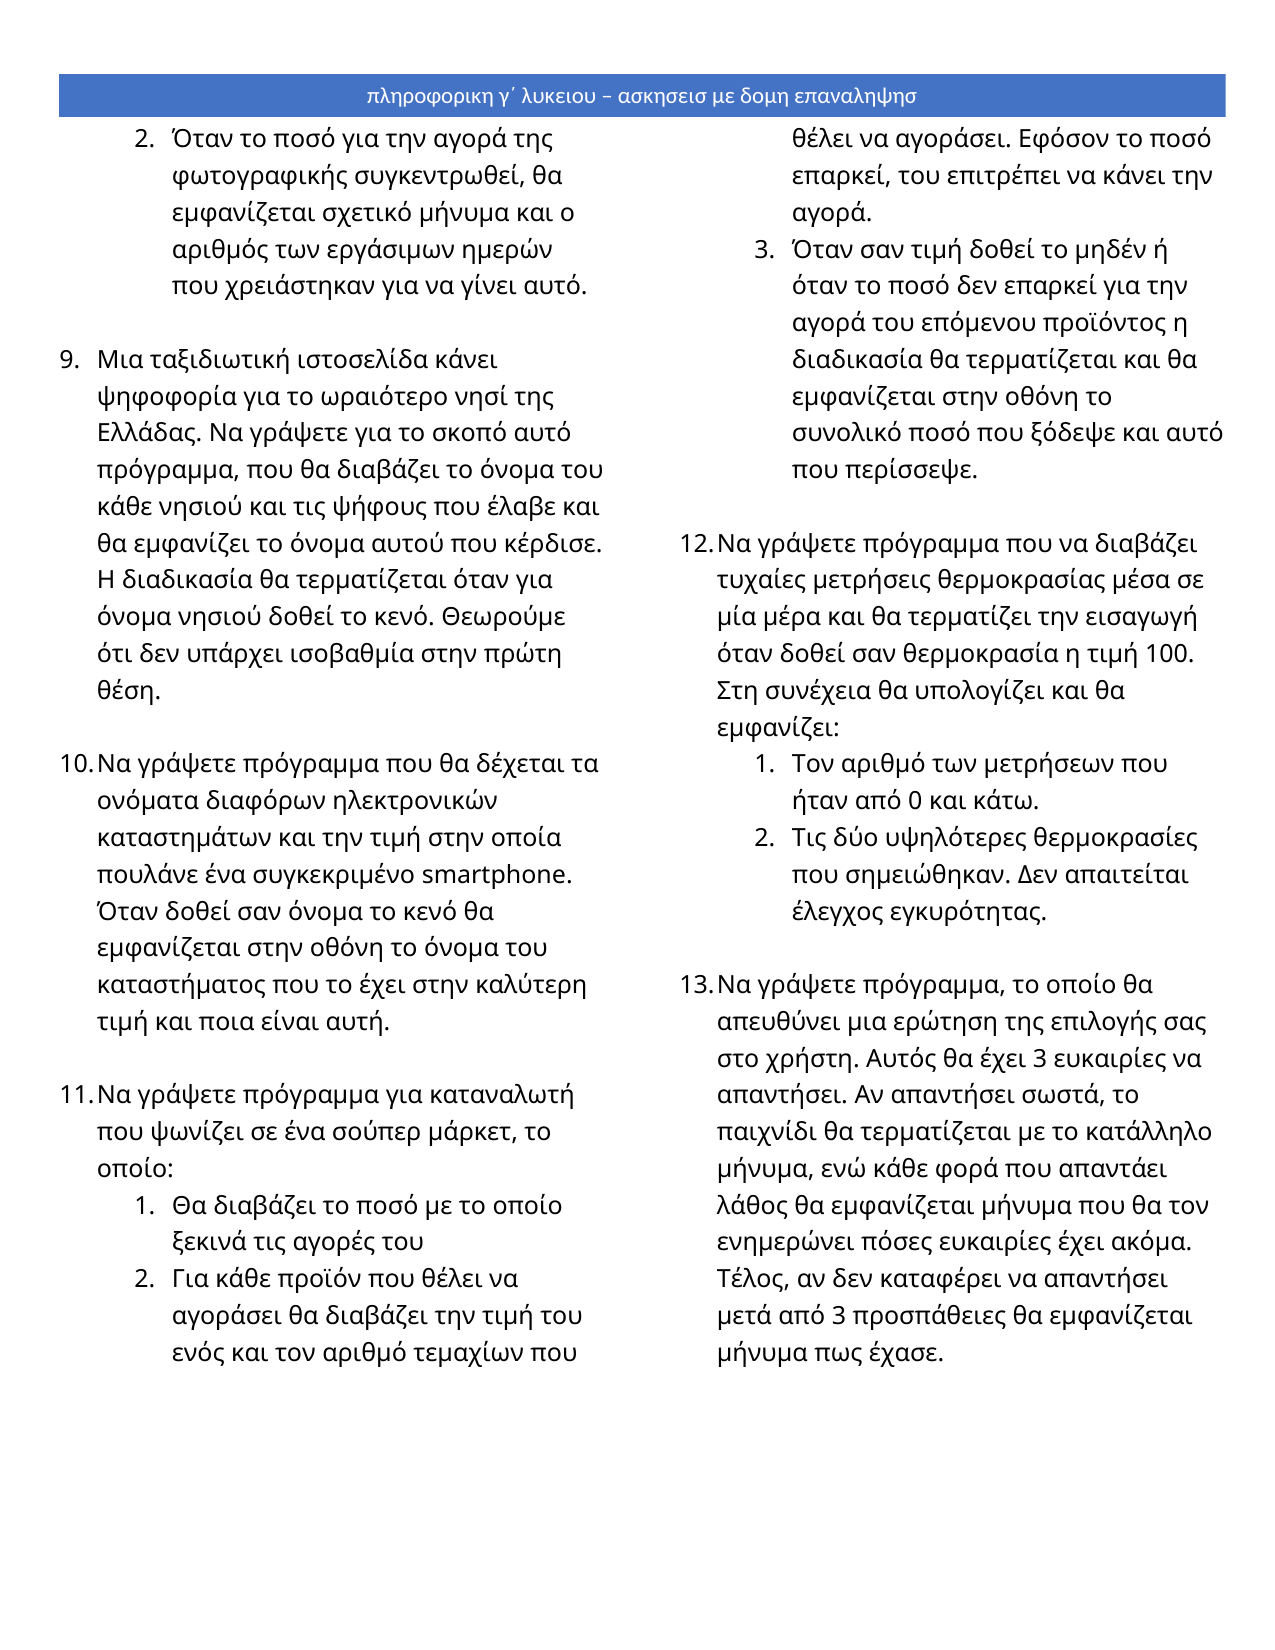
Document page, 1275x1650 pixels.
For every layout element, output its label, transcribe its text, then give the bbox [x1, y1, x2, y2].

list Να γράψετε πρόγραμμα, το οποίο θα απευθύνει μια ερώτηση της επιλογής σας στο χρήστη. Αυτός θα έχει 3 ευκαιρίες να απαντήσει. Αν απαντήσει σωστά, το παιχνίδι θα τερματίζεται με το κατάλληλο μήνυμα, ενώ κάθε φορά που απαντάει λάθος θα εμφανίζεται μήνυμα που θα τον ενημερώνει πόσες ευκαιρίες έχει ακόμα. Τέλος, αν δεν καταφέρει να απαντήσει μετά από 3 προσπάθειες θα εμφανίζεται μήνυμα πως έχασε. [679, 967, 1226, 1368]
list Να γράψετε πρόγραμμα για καταναλωτή που ψωνίζει σε ένα σούπερ μάρκετ, το οποίο: [59, 1077, 605, 1184]
list Θα διαβάζει το ποσό με το οποίο ξεκινά τις αγορές του [134, 1187, 605, 1258]
list Για κάθε προϊόν που θέλει να αγοράσει θα διαβάζει την τιμή του ενός και τον αριθμό τεμαχίων που θέλει να αγοράσει. Εφόσον το ποσό επαρκεί, του επιτρέπει να κάνει την αγορά. [134, 1261, 605, 1368]
list Να γράψετε πρόγραμμα που να διαβάζει τυχαίες μετρήσεις θερμοκρασίας μέσα σε μία μέρα και θα τερματίζει την εισαγωγή όταν δοθεί σαν θερμοκρασία η τιμή 100. Στη συνέχεια θα υπολογίζει και θα εμφανίζει: [679, 525, 1226, 743]
list Τον αριθμό των μετρήσεων που ήταν από 0 και κάτω. [754, 746, 1226, 817]
list Μια ταξιδιωτική ιστοσελίδα κάνει ψηφοφορία για το ωραιότερο νησί της Ελλάδας. Να γράψετε για το σκοπό αυτό πρόγραμμα, που θα διαβάζει το όνομα του κάθε νησιού και τις ψήφους που έλαβε και θα εμφανίζει το όνομα αυτού που κέρδισε. Η διαδικασία θα τερματίζεται όταν για όνομα νησιού δοθεί το κενό. Θεωρούμε ότι δεν υπάρχει ισοβαθμία στην πρώτη θέση. [59, 342, 605, 707]
list Να γράψετε πρόγραμμα που θα δέχεται τα ονόματα διαφόρων ηλεκτρονικών καταστημάτων και την τιμή στην οποία πουλάνε ένα συγκεκριμένο smartphone. Όταν δοθεί σαν όνομα το κενό θα εμφανίζεται στην οθόνη το όνομα του καταστήματος που το έχει στην καλύτερη τιμή και ποια είναι αυτή. [59, 746, 605, 1037]
list Τις δύο υψηλότερες θερμοκρασίες που σημειώθηκαν. Δεν απαιτείται έλεγχος εγκυρότητας. [754, 819, 1226, 927]
list Για κάθε προϊόν που θέλει να αγοράσει θα διαβάζει την τιμή του ενός και τον αριθμό τεμαχίων που θέλει να αγοράσει. Εφόσον το ποσό επαρκεί, του επιτρέπει να κάνει την αγορά. [754, 117, 1226, 228]
list Όταν το ποσό για την αγορά της φωτογραφικής συγκεντρωθεί, θα εμφανίζεται σχετικό μήνυμα και ο αριθμός των εργάσιμων ημερών που χρειάστηκαν για να γίνει αυτό. [134, 117, 605, 302]
list Όταν σαν τιμή δοθεί το μηδέν ή όταν το ποσό δεν επαρκεί για την αγορά του επόμενου προϊόντος η διαδικασία θα τερματίζεται και θα εμφανίζεται στην οθόνη το συνολικό ποσό που ξόδεψε και αυτό που περίσσεψε. [754, 231, 1226, 486]
